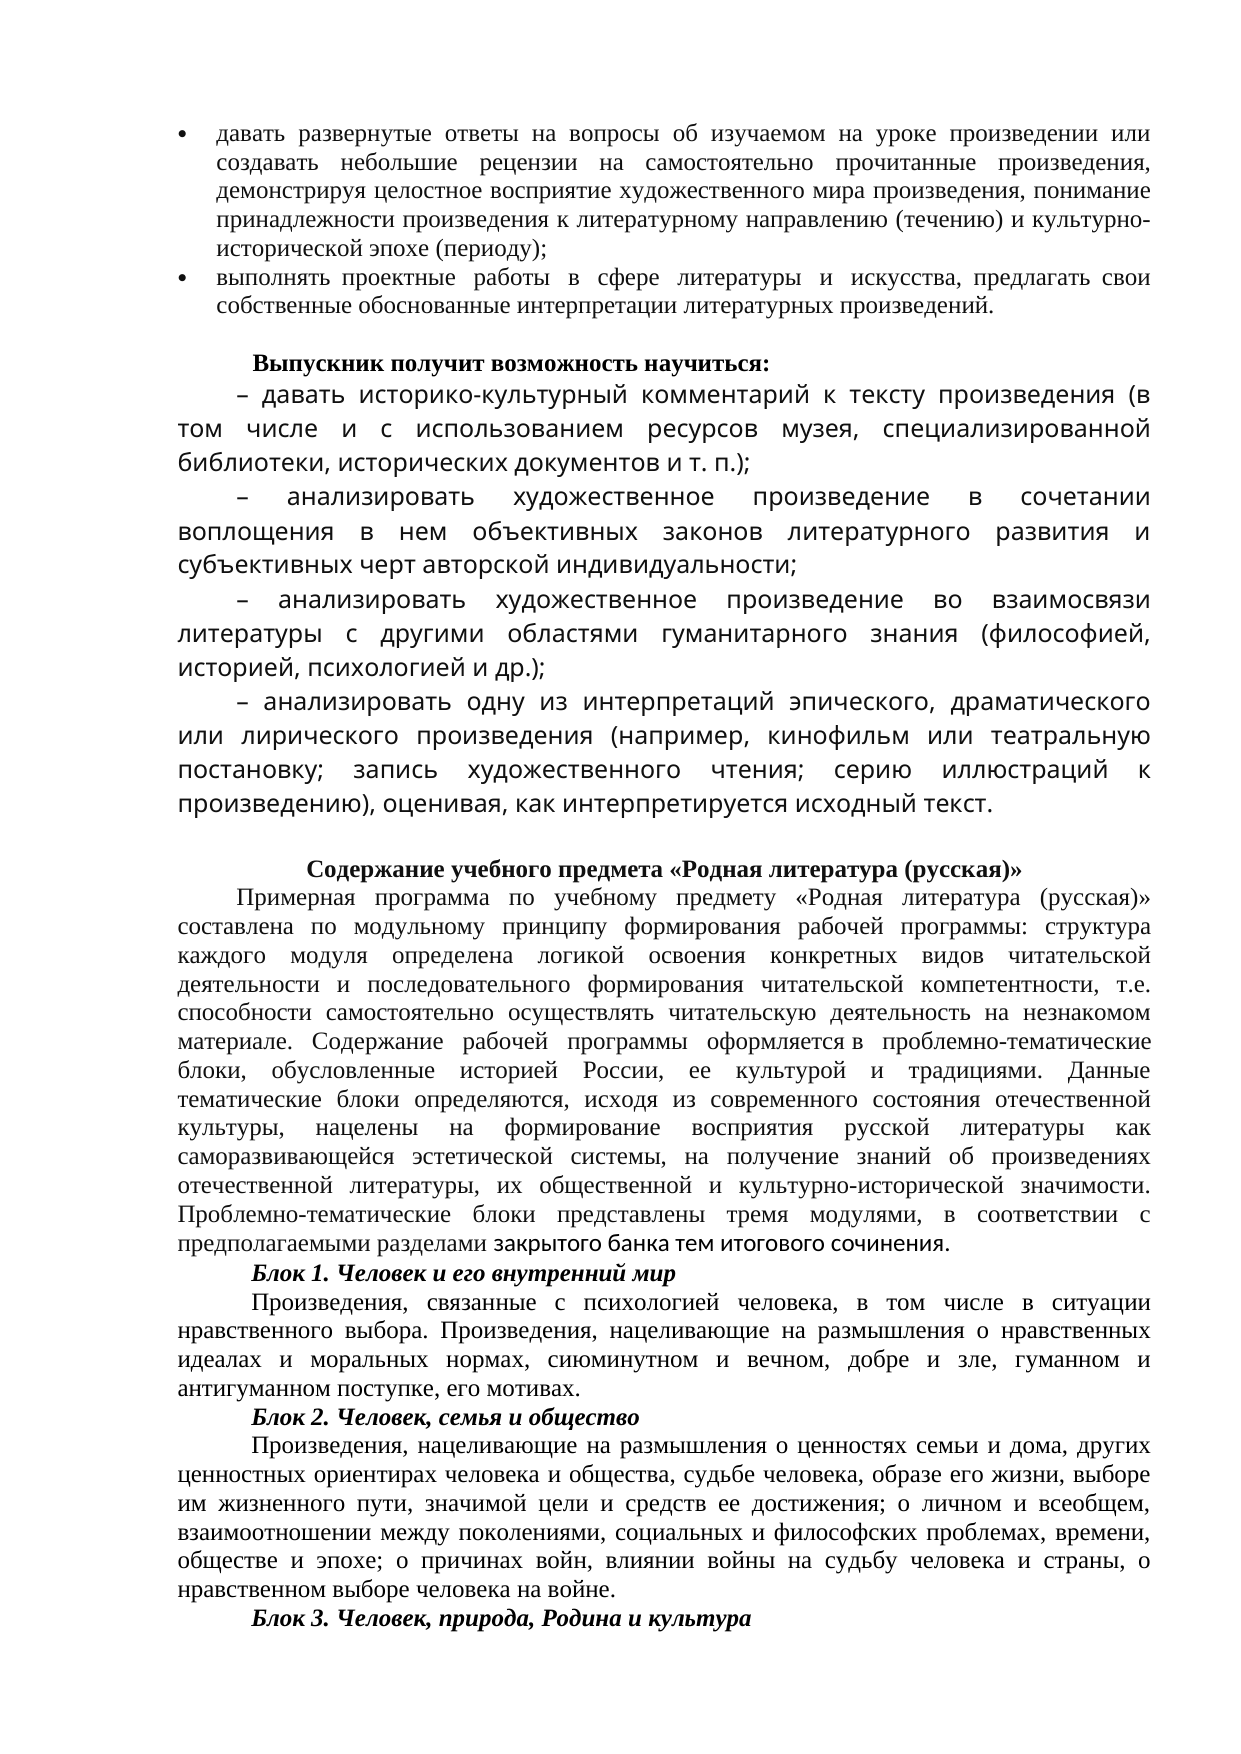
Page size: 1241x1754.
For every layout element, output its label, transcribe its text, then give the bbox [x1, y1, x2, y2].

text Содержание учебного предмета «Родная литература (русская)» [177, 854, 1152, 882]
text – анализировать художественное произведение в сочетании воплощения в нем объективных законов литературного развития и субъективных черт авторской индивидуальности; [177, 479, 1152, 581]
text – анализировать художественное произведение во взаимосвязи литературы с другими областями гуманитарного знания (философией, историей, психологией и др.); [177, 581, 1152, 683]
text Произведения, нацеливающие на размышления о ценностях семьи и дома, других ценностных ориентирах человека и общества, судьбе человека, образе его жизни, выборе им жизненного пути, значимой цели и средств ее достижения; о личном и всеобщем, взаимоотношении между поколениями, социальных и философских проблемах, времени, обществе и эпохе; о причинах войн, влиянии войны на судьбу человека и страны, о нравственном выборе человека на войне. [177, 1431, 1152, 1603]
text – давать историко-культурный комментарий к тексту произведения (в том числе и с использованием ресурсов музея, специализированной библиотеки, исторических документов и т. п.); [177, 377, 1152, 479]
text Блок 2. Человек, семья и общество [177, 1402, 1152, 1431]
text Произведения, связанные с психологией человека, в том числе в ситуации нравственного выбора. Произведения, нацеливающие на размышления о нравственных идеалах и моральных нормах, сиюминутном и вечном, добре и зле, гуманном и антигуманном поступке, его мотивах. [177, 1287, 1152, 1402]
text Выпускник получит возможность научиться: [252, 348, 1152, 377]
text Блок 1. Человек и его внутренний мир [177, 1258, 1152, 1287]
list выполнять проектные работы в сфере литературы и искусства, предлагать свои собственные обоснованные интерпретации литературных произведений. [179, 262, 1152, 319]
text – анализировать одну из интерпретаций эпического, драматического или лирического произведения (например, кинофильм или театральную постановку; запись художественного чтения; серию иллюстраций к произведению), оценивая, как интерпретируется исходный текст. [177, 683, 1152, 820]
text Примерная программа по учебному предмету «Родная литература (русская)» составлена по модульному принципу формирования рабочей программы: структура каждого модуля определена логикой освоения конкретных видов читательской деятельности и последовательного формирования читательской компетентности, т.е. способности самостоятельно осуществлять читательскую деятельность на незнакомом материале. Содержание рабочей программы оформляется в проблемно-тематические блоки, обусловленные историей России, ее культурой и традициями. Данные тематические блоки определяются, исходя из современного состояния отечественной культуры, нацелены на формирование восприятия русской литературы как саморазвивающейся эстетической системы, на получение знаний об произведениях отечественной литературы, их общественной и культурно-исторической значимости. Проблемно-тематические блоки представлены тремя модулями, в соответствии с предполагаемыми разделами закрытого банка тем итогового сочинения. [177, 882, 1152, 1258]
list давать развернутые ответы на вопросы об изучаемом на уроке произведении или создавать небольшие рецензии на самостоятельно прочитанные произведения, демонстрируя целостное восприятие художественного мира произведения, понимание принадлежности произведения к литературному направлению (течению) и культурно-исторической эпохе (периоду); [179, 118, 1152, 262]
text Блок 3. Человек, природа, Родина и культура [177, 1603, 1152, 1632]
